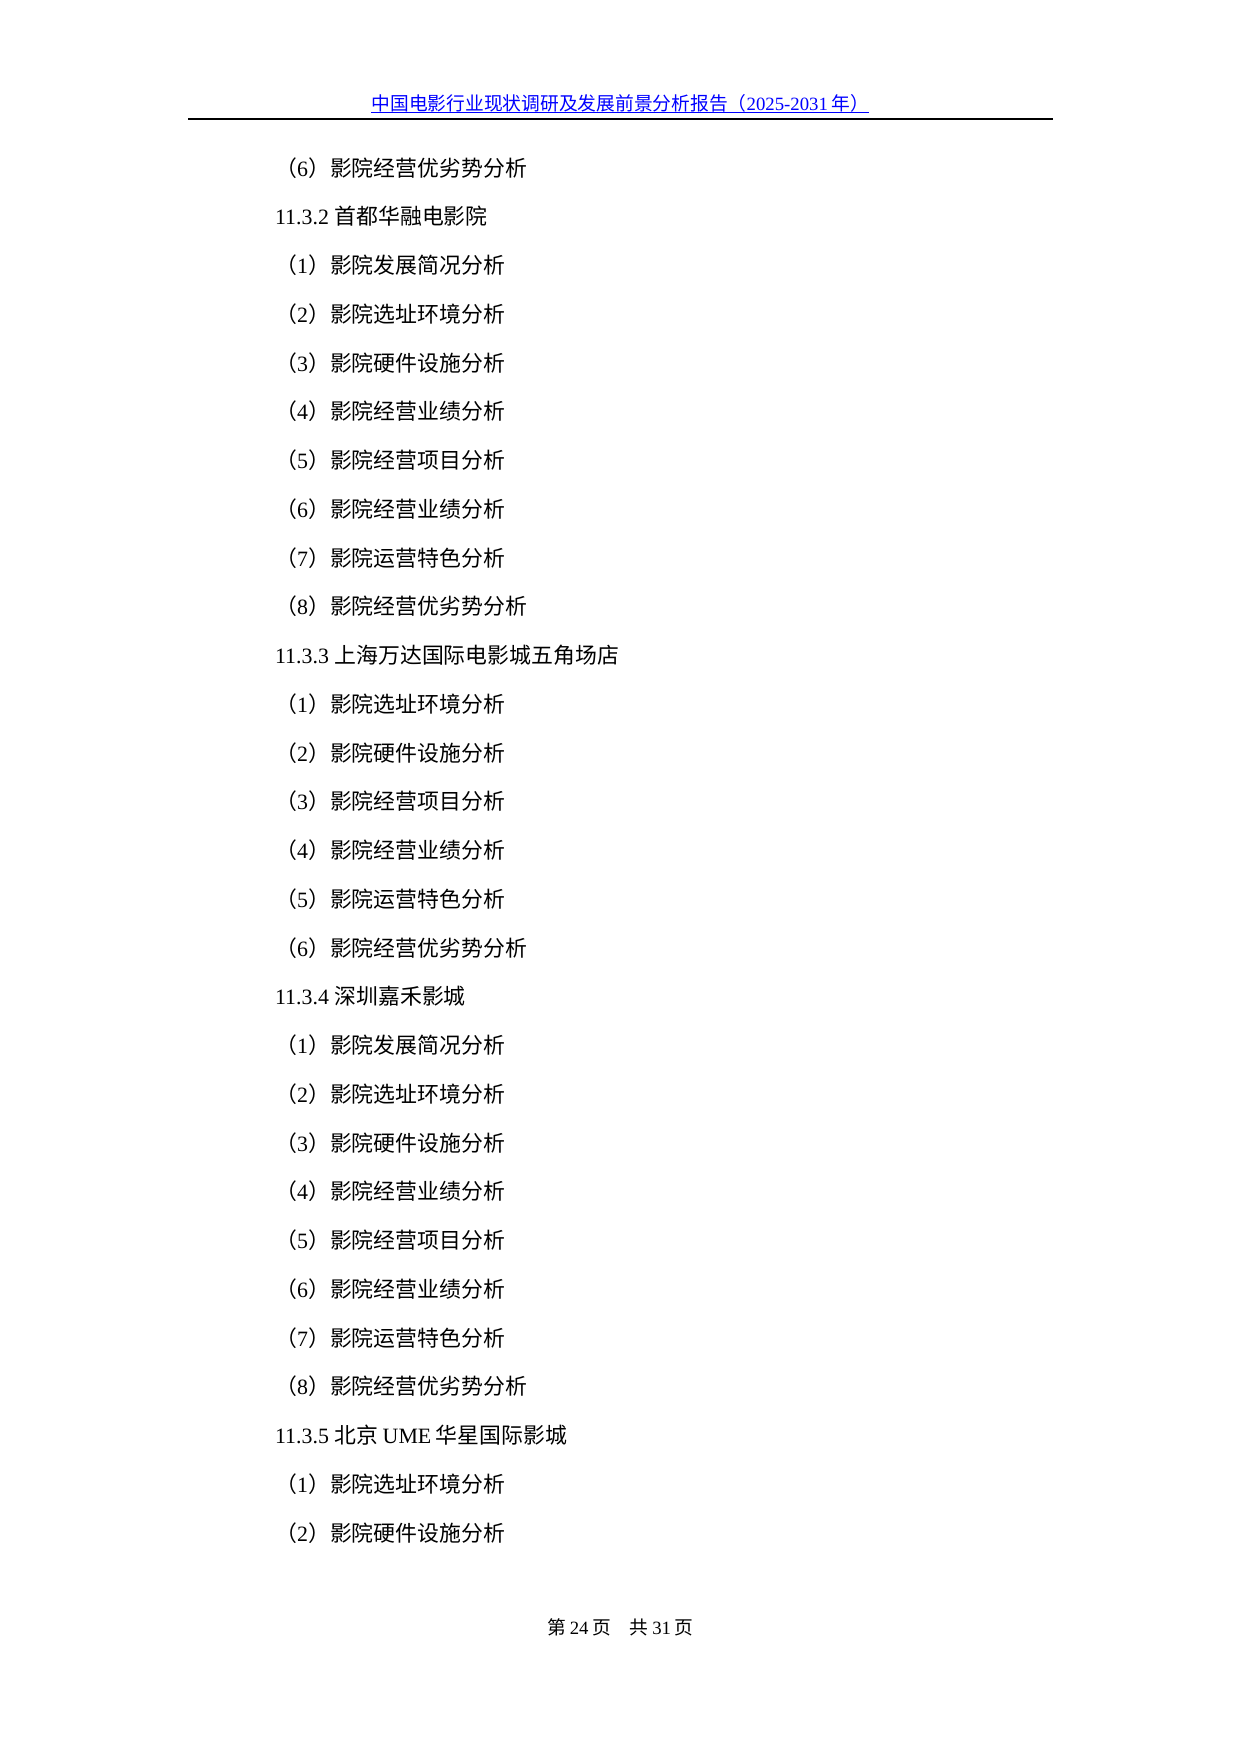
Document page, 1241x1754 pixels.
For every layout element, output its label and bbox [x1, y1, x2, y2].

text [187, 150, 1053, 1548]
